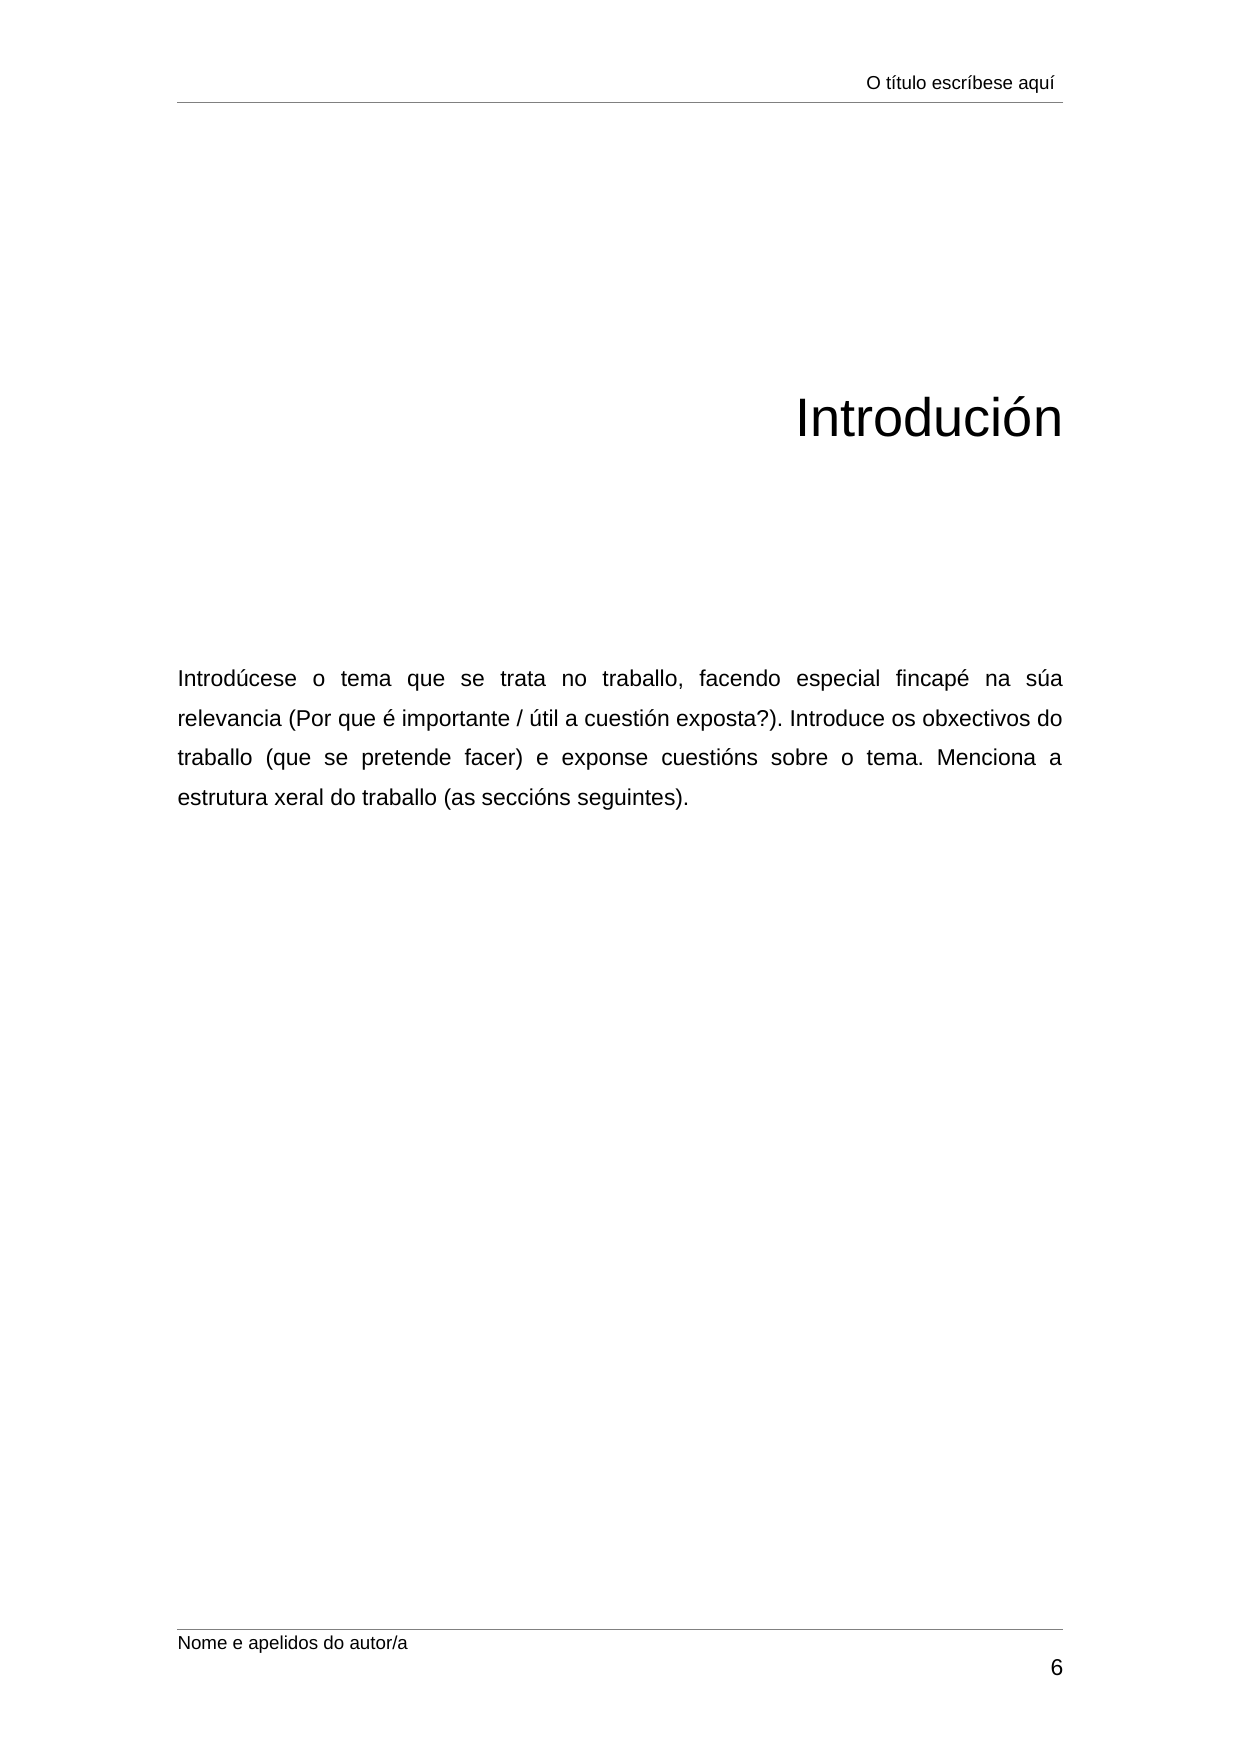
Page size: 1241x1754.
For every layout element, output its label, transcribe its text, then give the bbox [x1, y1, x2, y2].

text Introdúcese o tema que se trata no traballo, facendo especial fincapé na súa relevancia (Por que é importante / útil a cuestión exposta?). Introduce os obxectivos do traballo (que se pretende facer) e exponse cuestións sobre o tema. Menciona a estrutura xeral do traballo (as seccións seguintes). [177, 665, 1063, 810]
text Introdución [177, 386, 1063, 448]
